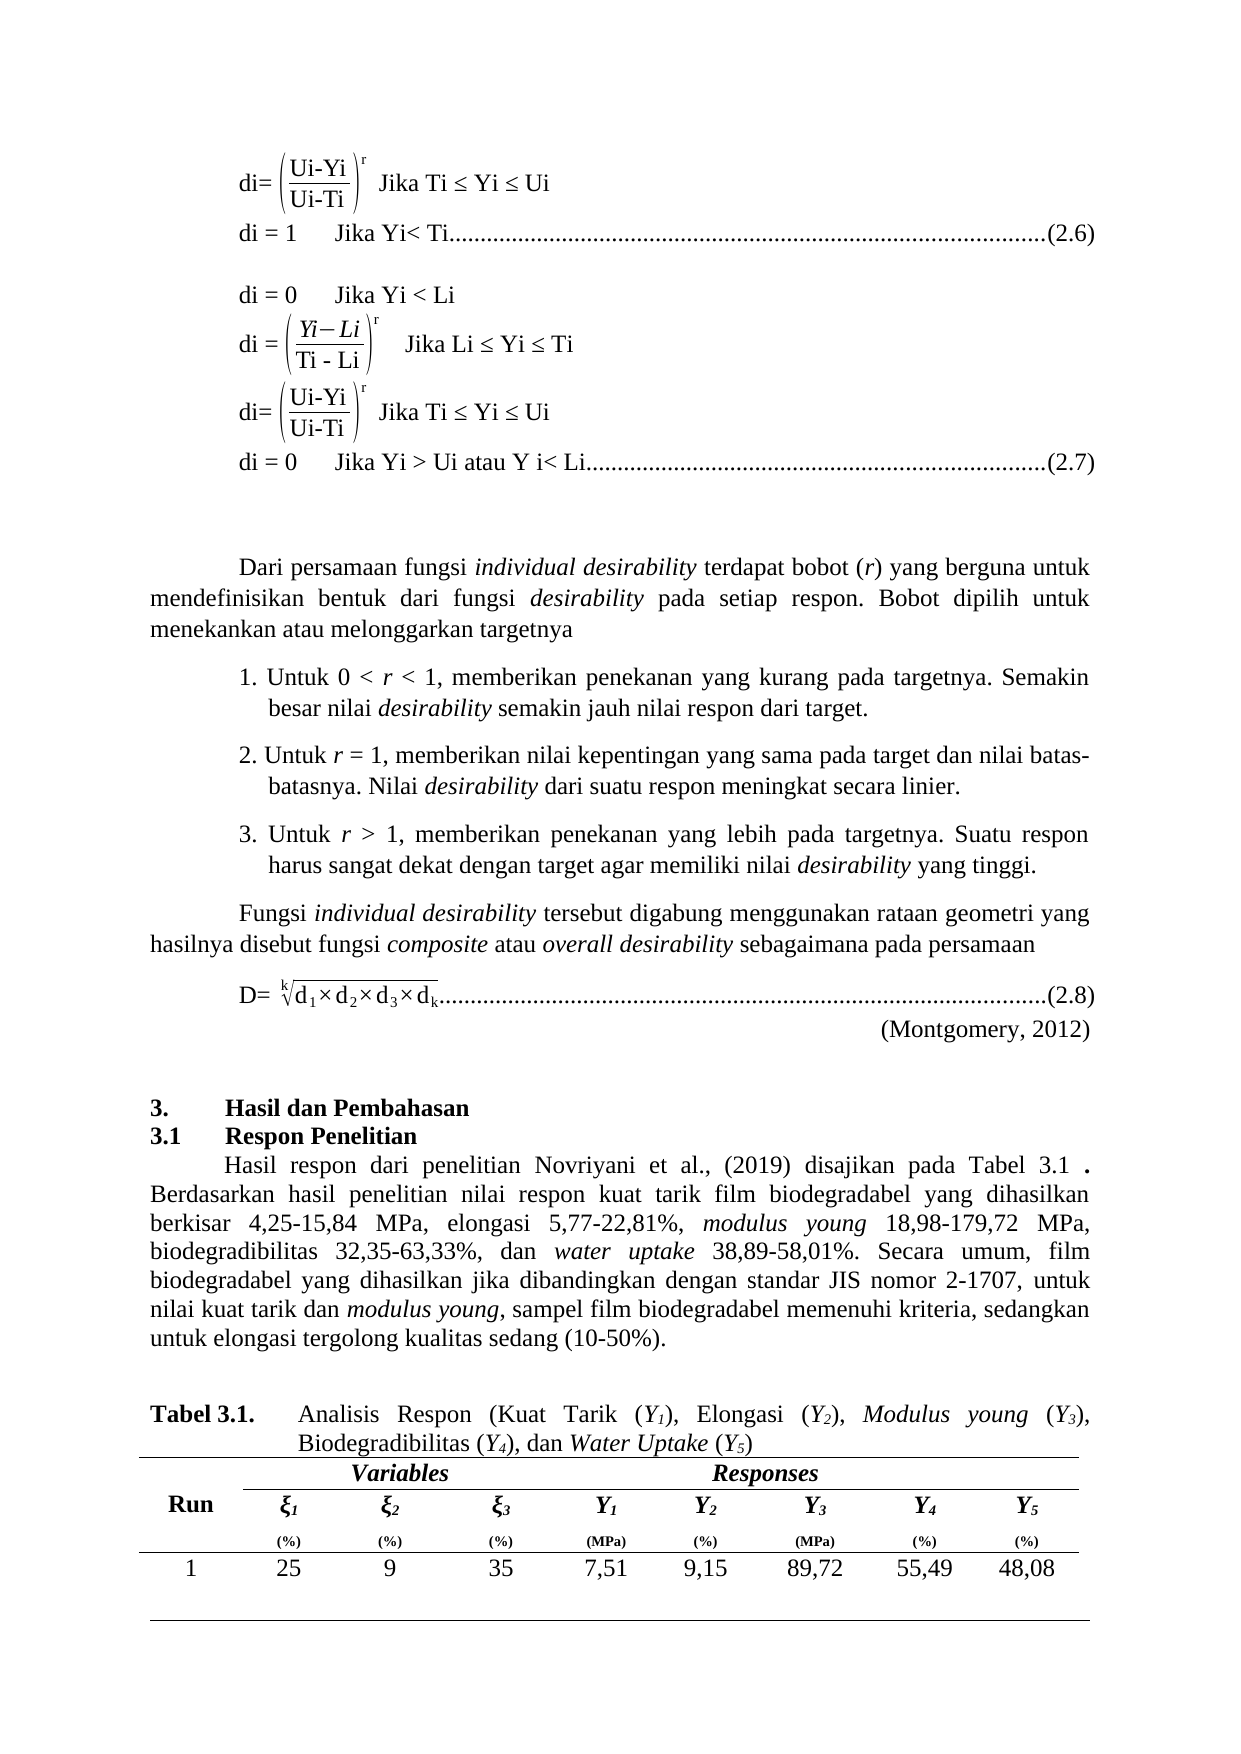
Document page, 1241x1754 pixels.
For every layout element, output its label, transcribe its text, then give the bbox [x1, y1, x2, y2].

text di= Jika Ti ≤ Yi ≤ Ui [150, 150, 1090, 216]
subtitle 3.1 Respon Penelitian [150, 1121, 1090, 1150]
text di = 1 Jika Yi˂ Ti (2.6) [150, 218, 1090, 247]
table_cell Y3 [755, 1490, 875, 1521]
table_cell 1 [139, 1553, 243, 1584]
table_cell ξ2 [335, 1490, 445, 1521]
text (2.8) [150, 977, 1090, 1012]
table_cell (%) [243, 1521, 334, 1552]
table_cell 48,08 [974, 1553, 1079, 1584]
table_cell Y5 [974, 1490, 1079, 1521]
table_cell ξ3 [445, 1490, 556, 1521]
text di = 0 Jika Yi ˃ Ui atau Y i< Li (2.7) [150, 447, 1090, 475]
table_header Run [139, 1458, 243, 1552]
table_cell 9 [335, 1553, 445, 1584]
text 1. Untuk 0 < r < 1, memberikan penekanan yang kurang pada targetnya. Semakin besar nilai desirability semakin jauh nilai respon dari target. [239, 662, 1090, 721]
table_cell 89,72 [755, 1553, 875, 1584]
text 3. Untuk r > 1, memberikan penekanan yang lebih pada targetnya. Suatu respon harus sangat dekat dengan target agar memiliki nilai desirability yang tinggi. [239, 819, 1090, 879]
table_cell (%) [875, 1521, 974, 1552]
table_cell 25 [243, 1553, 334, 1584]
text di = 0 Jika Yi ˂ Li [150, 280, 1090, 309]
table_cell 35 [445, 1553, 556, 1584]
table_header Responses [556, 1458, 974, 1489]
text di= Jika Ti ≤ Yi ≤ Ui [150, 379, 1090, 444]
table_cell (%) [445, 1521, 556, 1552]
subtitle 3. Hasil dan Pembahasan [150, 1093, 1090, 1121]
text 2. Untuk r = 1, memberikan nilai kepentingan yang sama pada target dan nilai batas-batasnya. Nilai desirability dari suatu respon meningkat secara linier. [239, 740, 1090, 800]
text Dari persamaan fungsi individual desirability terdapat bobot (r) yang berguna untuk mendefinisikan bentuk dari fungsi desirability pada setiap respon. Bobot dipilih untuk menekankan atau melonggarkan targetnya [150, 552, 1090, 643]
table_cell (%) [656, 1521, 755, 1552]
table_cell 55,49 [875, 1553, 974, 1584]
table_cell Y2 [656, 1490, 755, 1521]
table_cell (%) [974, 1521, 1079, 1552]
table_header Variables [243, 1458, 556, 1489]
table_header [974, 1458, 1079, 1489]
text di = Jika Li ≤ Yi ≤ Ti [150, 311, 1090, 376]
table_cell Y4 [875, 1490, 974, 1521]
table_cell Y1 [556, 1490, 656, 1521]
table_cell 9,15 [656, 1553, 755, 1584]
text Analisis Respon (Kuat Tarik (Y1), Elongasi (Y2), Modulus young (Y3), Biodegradibilitas (Y4), dan Water Uptake (Y5) [150, 1399, 1090, 1457]
text Fungsi individual desirability tersebut digabung menggunakan rataan geometri yang hasilnya disebut fungsi composite atau overall desirability sebagaimana pada persamaan [150, 898, 1090, 958]
text (Montgomery, 2012) [150, 1014, 1090, 1043]
table_cell (%) [335, 1521, 445, 1552]
list Hasil respon dari penelitian Novriyani et al., (2019) disajikan pada Tabel 3.1 . Berdasarkan hasil penelitian nilai respon kuat tarik film biodegradabel yang dihasilkan berkisar 4,25-15,84 MPa, elongasi 5,77-22,81%, modulus young 18,98-179,72 MPa, biodegradibilitas 32,35-63,33%, dan water uptake 38,89-58,01%. Secara umum, film biodegradabel yang dihasilkan jika dibandingkan dengan standar JIS nomor 2-1707, untuk nilai kuat tarik dan modulus young, sampel film biodegradabel memenuhi kriteria, sedangkan untuk elongasi tergolong kualitas sedang (10-50%). [150, 1150, 1090, 1294]
table_cell (MPa) [755, 1521, 875, 1552]
table_cell ξ1 [243, 1490, 334, 1521]
table_cell 7,51 [556, 1553, 656, 1584]
table_cell (MPa) [556, 1521, 656, 1552]
